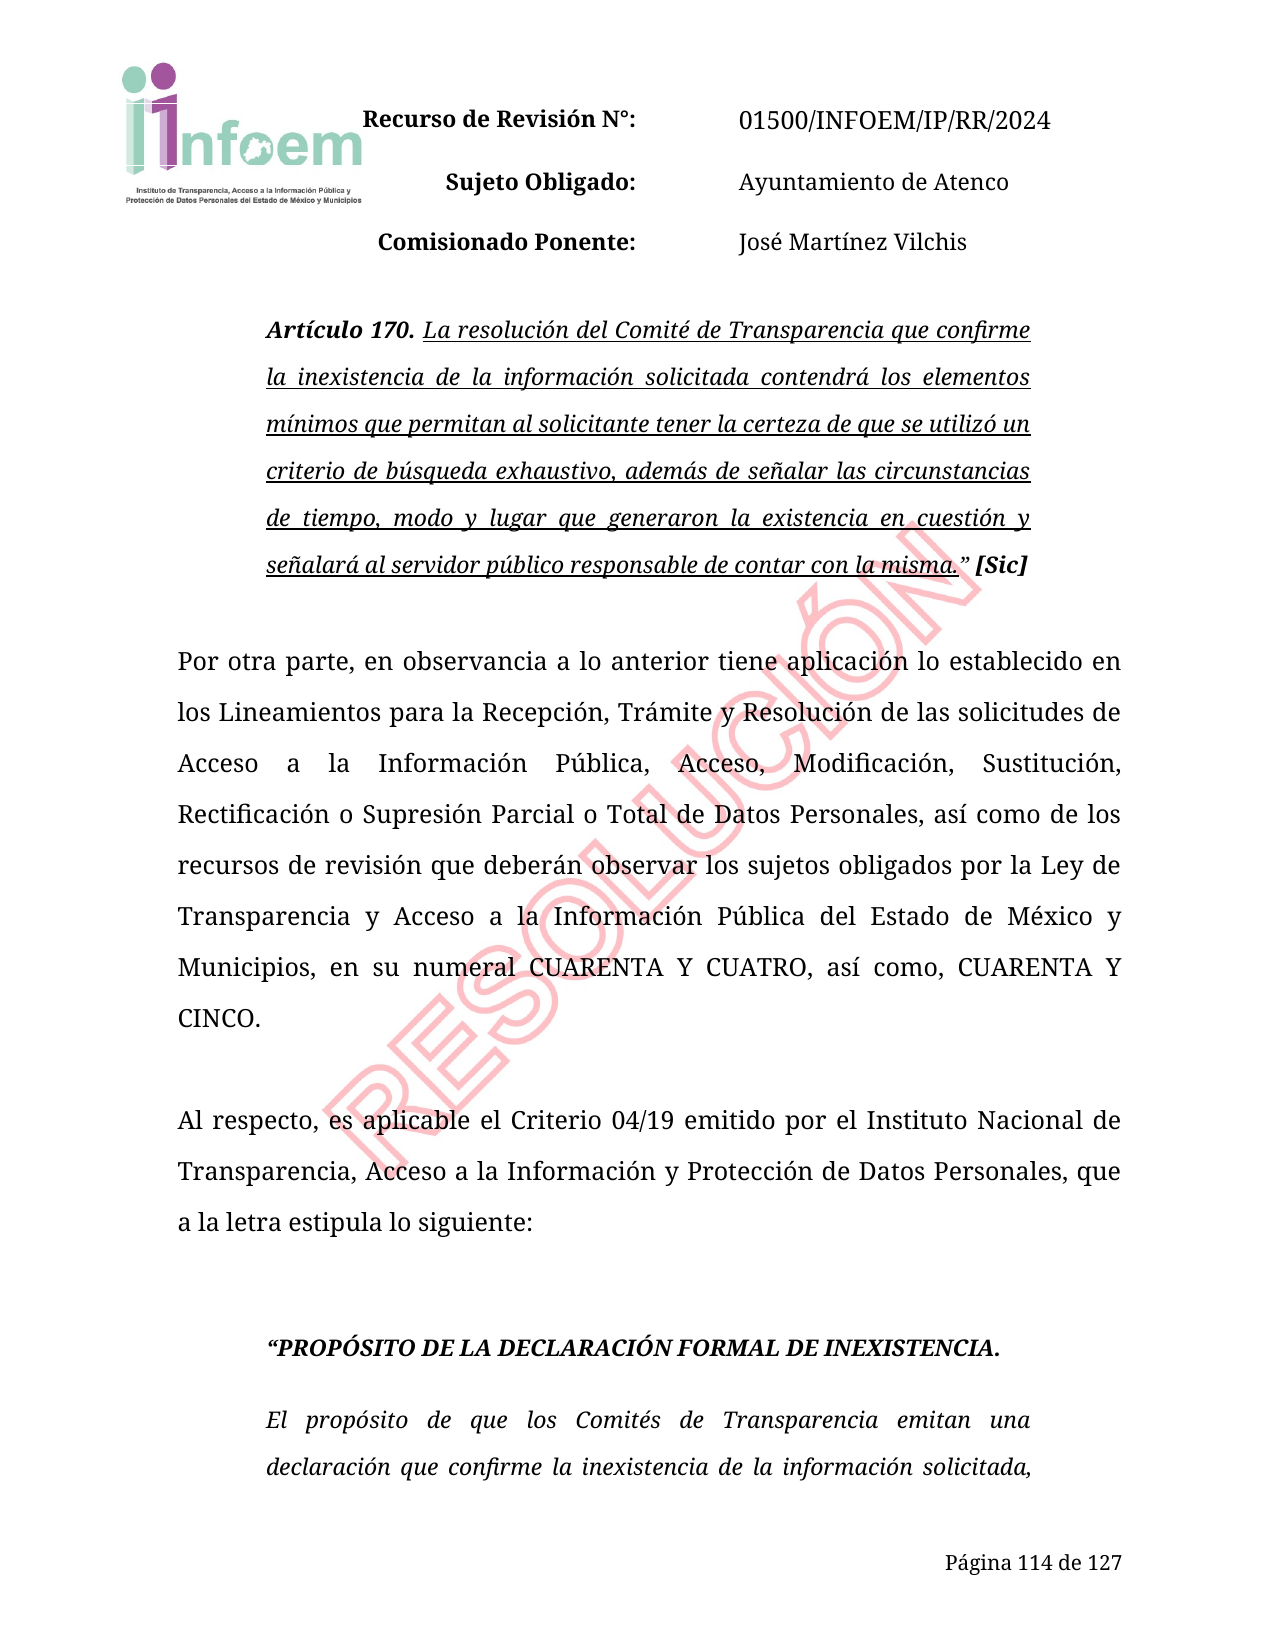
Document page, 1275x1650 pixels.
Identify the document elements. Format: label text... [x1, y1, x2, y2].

text “PROPÓSITO DE LA DECLARACIÓN FORMAL DE INEXISTENCIA. [266, 1332, 1033, 1363]
text Artículo 170. La resolución del Comité de Transparencia que confirme la inexistencia de la información solicitada contendrá los elementos mínimos que permitan al solicitante tener la certeza de que se utilizó un criterio de búsqueda exhaustivo, además de señalar las circunstancias de tiempo, modo y lugar que generaron la existencia en cuestión y señalará al servidor público responsable de contar con la misma.” [Sic] [266, 314, 1033, 580]
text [266, 1404, 1033, 1482]
text Al respecto, es aplicable el Criterio 04/19 emitido por el Instituto Nacional de Transparencia, Acceso a la Información y Protección de Datos Personales, que a la letra estipula lo siguiente: [177, 1103, 1122, 1239]
text Por otra parte, en observancia a lo anterior tiene aplicación lo establecido en los Lineamientos para la Recepción, Trámite y Resolución de las solicitudes de Acceso a la Información Pública, Acceso, Modificación, Sustitución, Rectificación o Supresión Parcial o Total de Datos Personales, así como de los recursos de revisión que deberán observar los sujetos obligados por la Ley de Transparencia y Acceso a la Información Pública del Estado de México y Municipios, en su numeral CUARENTA Y CUATRO, así como, CUARENTA Y CINCO. [177, 643, 1122, 1035]
picture [3, 2, 1268, 1650]
